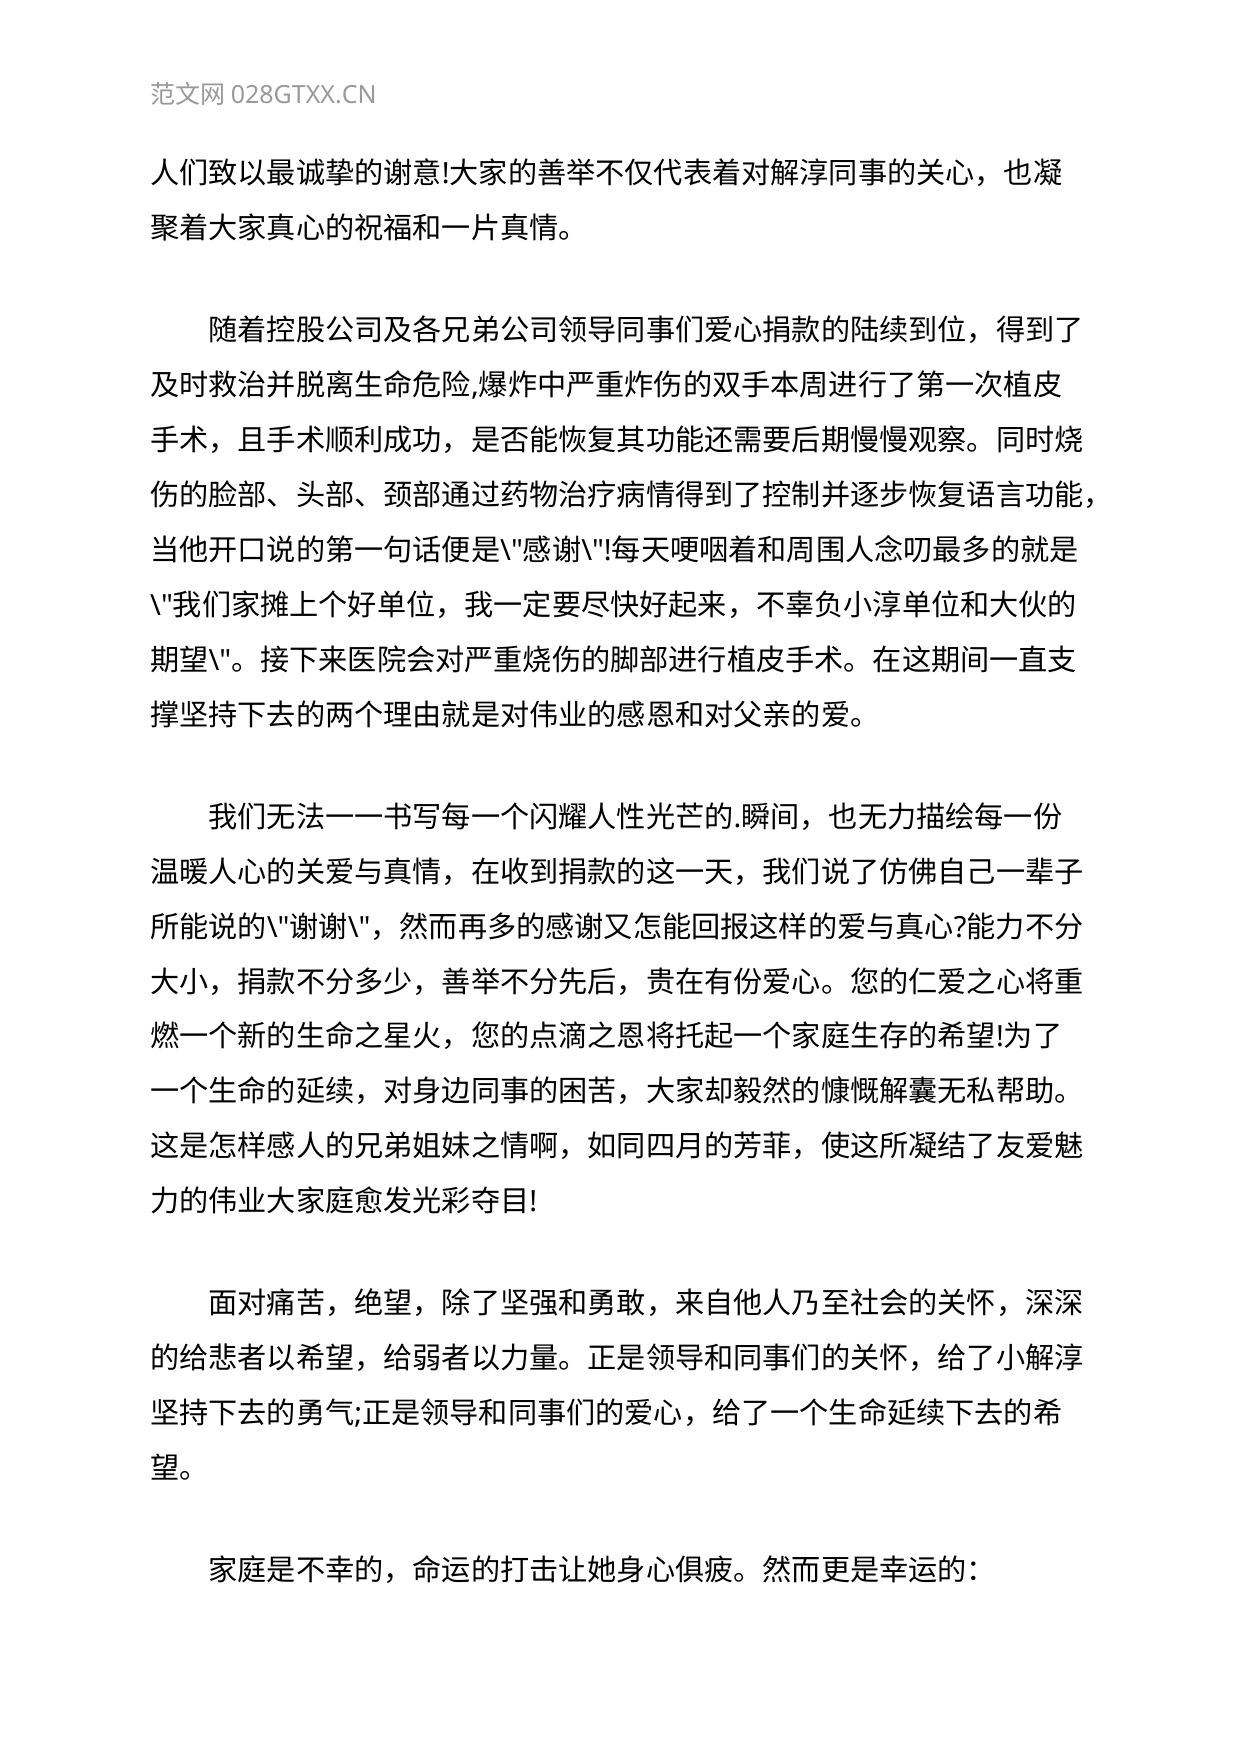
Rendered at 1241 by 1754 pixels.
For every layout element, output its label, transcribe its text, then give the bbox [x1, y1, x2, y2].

text 面对痛苦，绝望，除了坚强和勇敢，来自他人乃至社会的关怀，深深的给悲者以希望，给弱者以力量。正是领导和同事们的关怀，给了小解淳坚持下去的勇气;正是领导和同事们的爱心，给了一个生命延续下去的希望。 [150, 1280, 1090, 1487]
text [150, 150, 1090, 247]
text 随着控股公司及各兄弟公司领导同事们爱心捐款的陆续到位，得到了及时救治并脱离生命危险,爆炸中严重炸伤的双手本周进行了第一次植皮手术，且手术顺利成功，是否能恢复其功能还需要后期慢慢观察。同时烧伤的脸部、头部、颈部通过药物治疗病情得到了控制并逐步恢复语言功能，当他开口说的第一句话便是\"感谢\"!每天哽咽着和周围人念叨最多的就是\"我们家摊上个好单位，我一定要尽快好起来，不辜负小淳单位和大伙的期望\"。接下来医院会对严重烧伤的脚部进行植皮手术。在这期间一直支撑坚持下去的两个理由就是对伟业的感恩和对父亲的爱。 [150, 307, 1090, 734]
text 我们无法一一书写每一个闪耀人性光芒的.瞬间，也无力描绘每一份温暖人心的关爱与真情，在收到捐款的这一天，我们说了仿佛自己一辈子所能说的\"谢谢\"，然而再多的感谢又怎能回报这样的爱与真心?能力不分大小，捐款不分多少，善举不分先后，贵在有份爱心。您的仁爱之心将重燃一个新的生命之星火，您的点滴之恩将托起一个家庭生存的希望!为了一个生命的延续，对身边同事的困苦，大家却毅然的慷慨解囊无私帮助。这是怎样感人的兄弟姐妹之情啊，如同四月的芳菲，使这所凝结了友爱魅力的伟业大家庭愈发光彩夺目! [150, 793, 1090, 1220]
text 家庭是不幸的，命运的打击让她身心俱疲。然而更是幸运的： [150, 1546, 1090, 1589]
